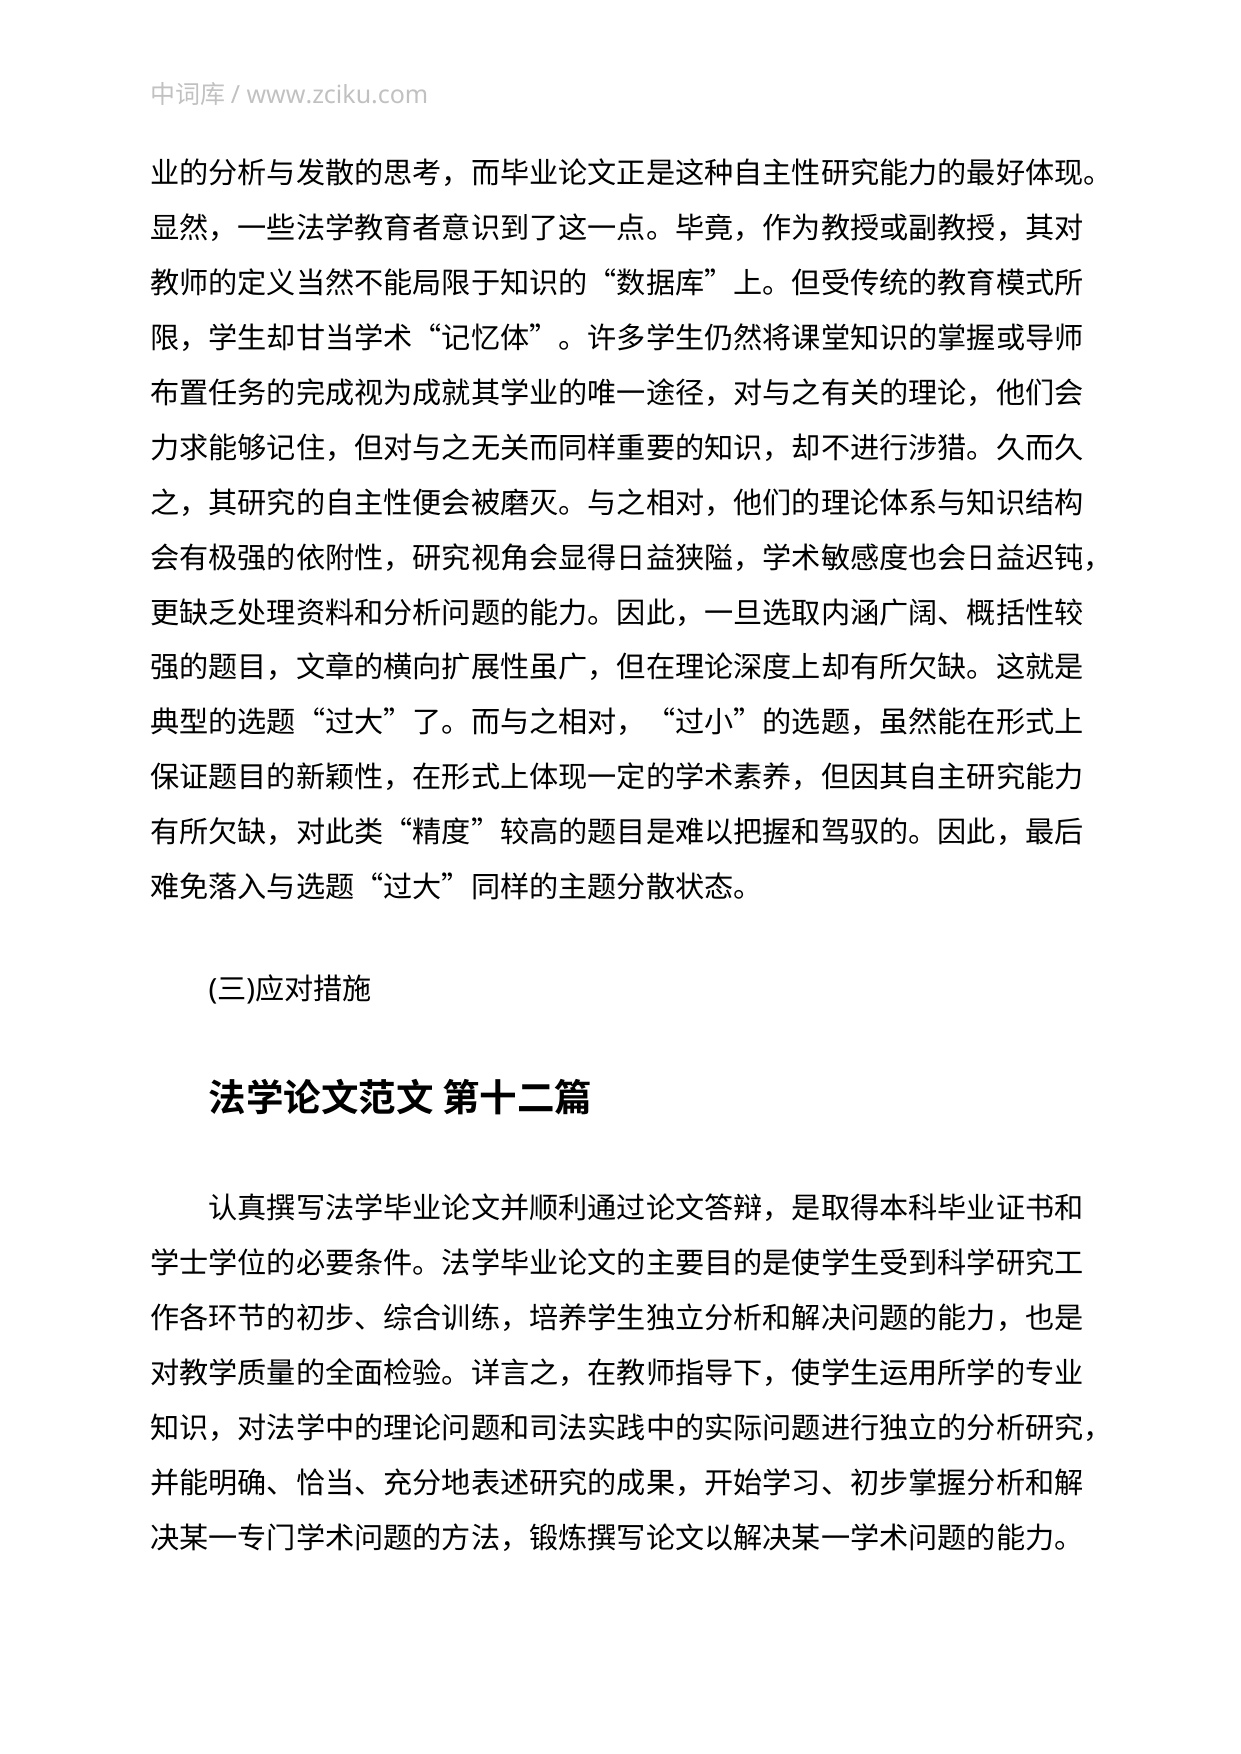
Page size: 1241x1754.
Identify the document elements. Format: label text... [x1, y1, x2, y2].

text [150, 1185, 1090, 1556]
text 法学论文范文 第十二篇 [150, 1067, 1090, 1122]
text (三)应对措施 [150, 965, 1090, 1008]
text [150, 150, 1090, 906]
